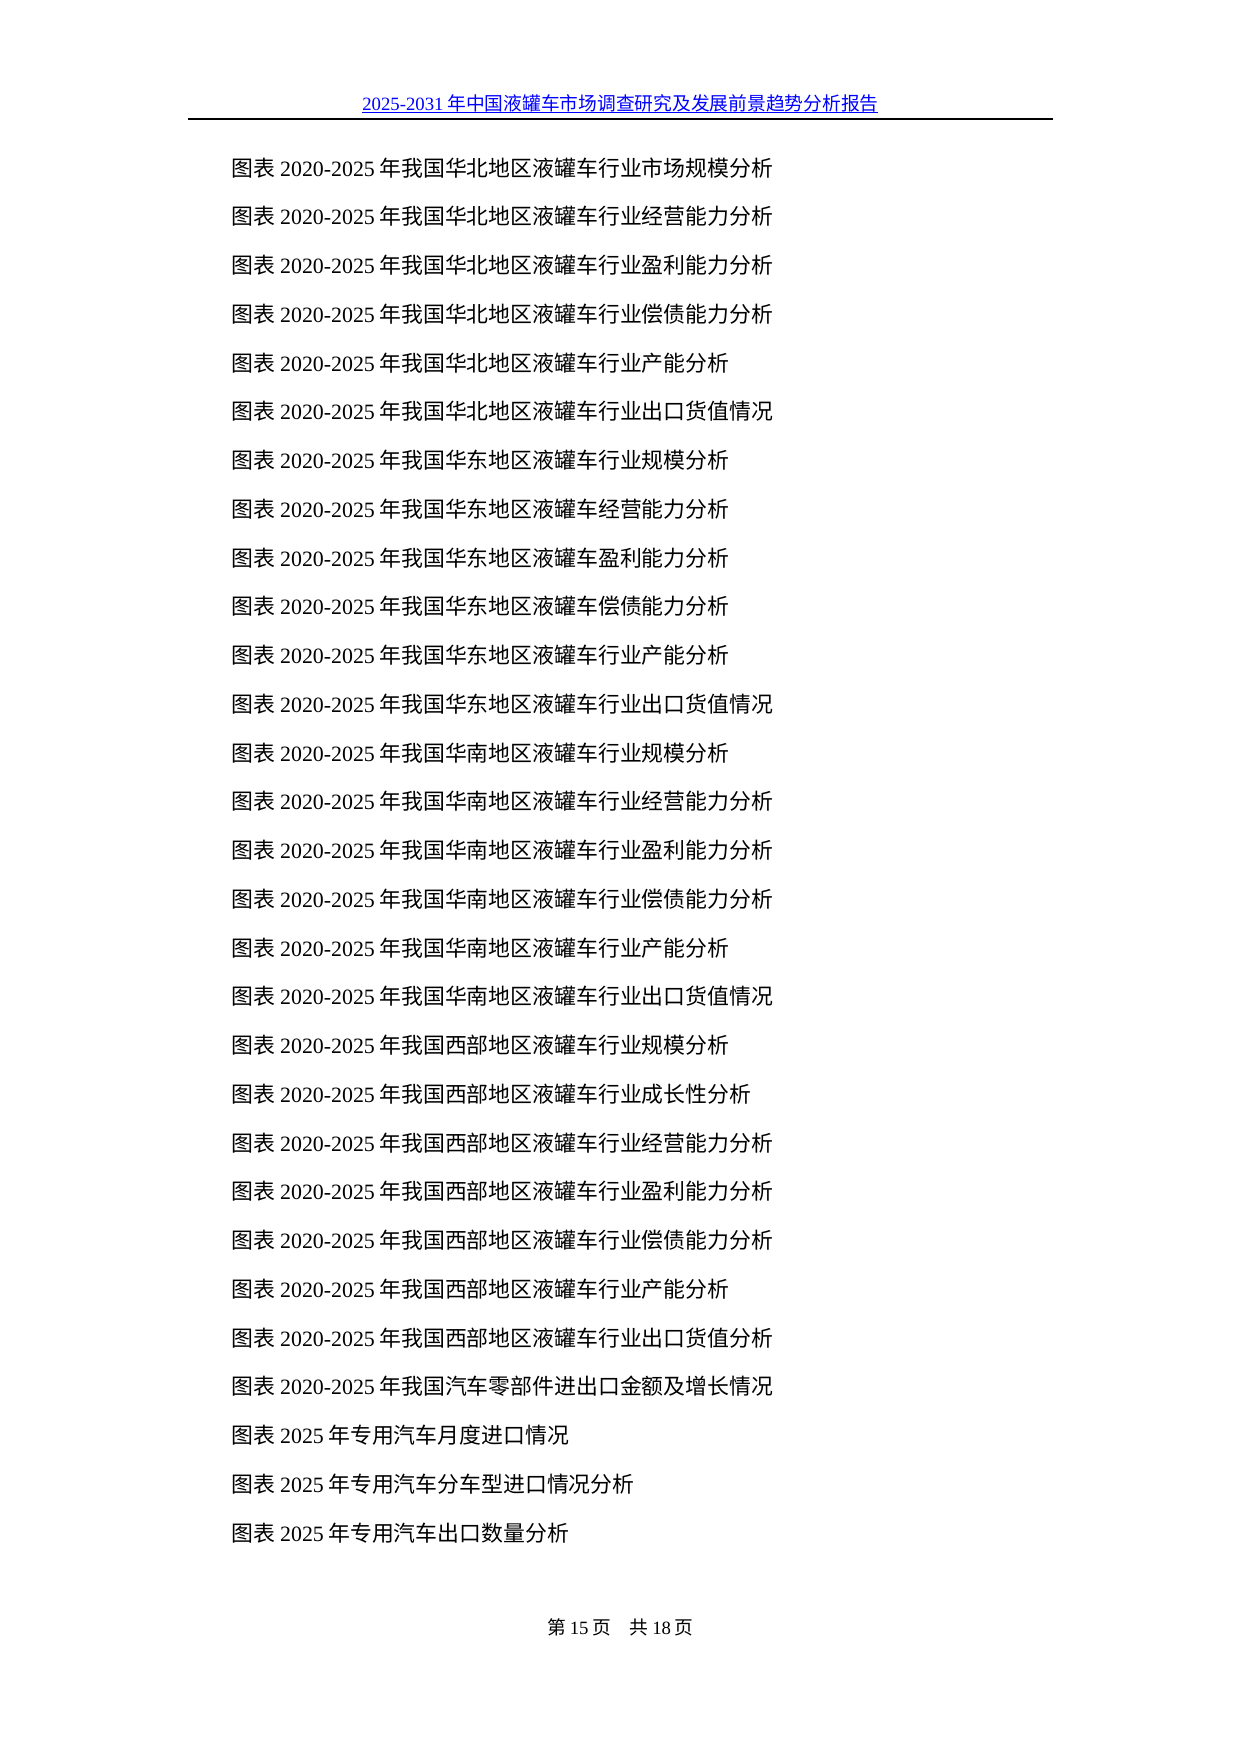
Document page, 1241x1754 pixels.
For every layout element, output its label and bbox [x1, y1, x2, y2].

text [187, 150, 1053, 1548]
